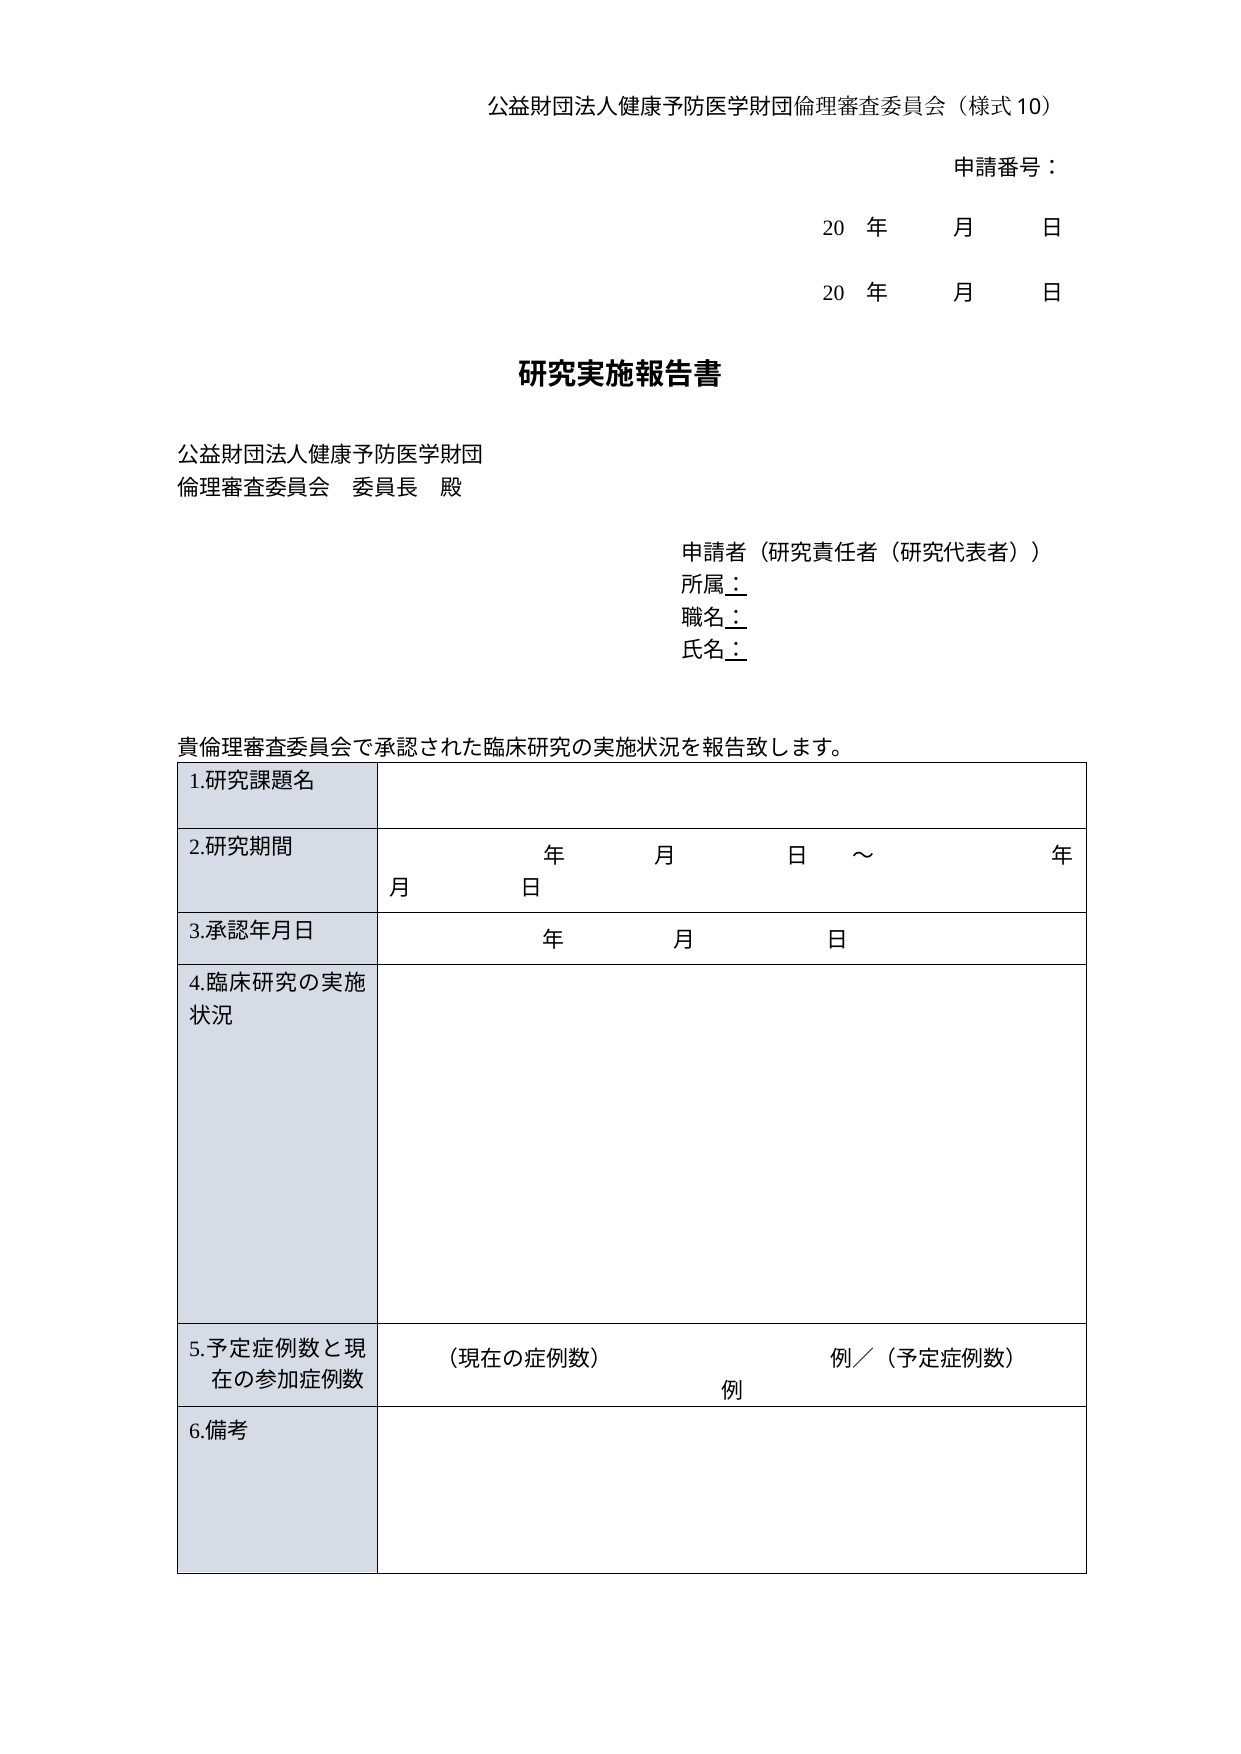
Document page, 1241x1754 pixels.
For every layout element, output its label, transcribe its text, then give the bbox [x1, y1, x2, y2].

text 20 年 月 日 [177, 209, 1063, 242]
table_cell （現在の症例数） 例／（予定症例数） 例 [378, 1324, 1086, 1406]
text 申請者（研究責任者（研究代表者）） [177, 534, 1063, 567]
text 倫理審査委員会 委員長 殿 [177, 469, 1063, 502]
table_cell [378, 965, 1086, 1323]
table_cell 年 月 日 ～ 年 月 日 [378, 829, 1086, 912]
text 公益財団法人健康予防医学財団 [177, 437, 1063, 469]
text 20 年 月 日 [177, 274, 1063, 307]
table_header 1.研究課題名 [178, 763, 377, 828]
table_cell 年 月 日 [378, 913, 1086, 964]
table_cell [378, 1407, 1086, 1572]
table_cell 5.予定症例数と現在の参加症例数 [178, 1324, 377, 1406]
table_cell 4.臨床研究の実施状況 [178, 965, 377, 1323]
text 氏名： [177, 632, 1075, 664]
text 所属： [177, 567, 1063, 599]
table_cell 6.備考 [178, 1407, 377, 1572]
table_cell 3.承認年月日 [178, 913, 377, 964]
table_cell 2.研究期間 [178, 829, 377, 912]
text 貴倫理審査委員会で承認された臨床研究の実施状況を報告致します。 [177, 729, 1075, 762]
table_header [378, 763, 1086, 828]
text 研究実施報告書 [177, 339, 1063, 404]
text 職名： [177, 599, 1063, 632]
